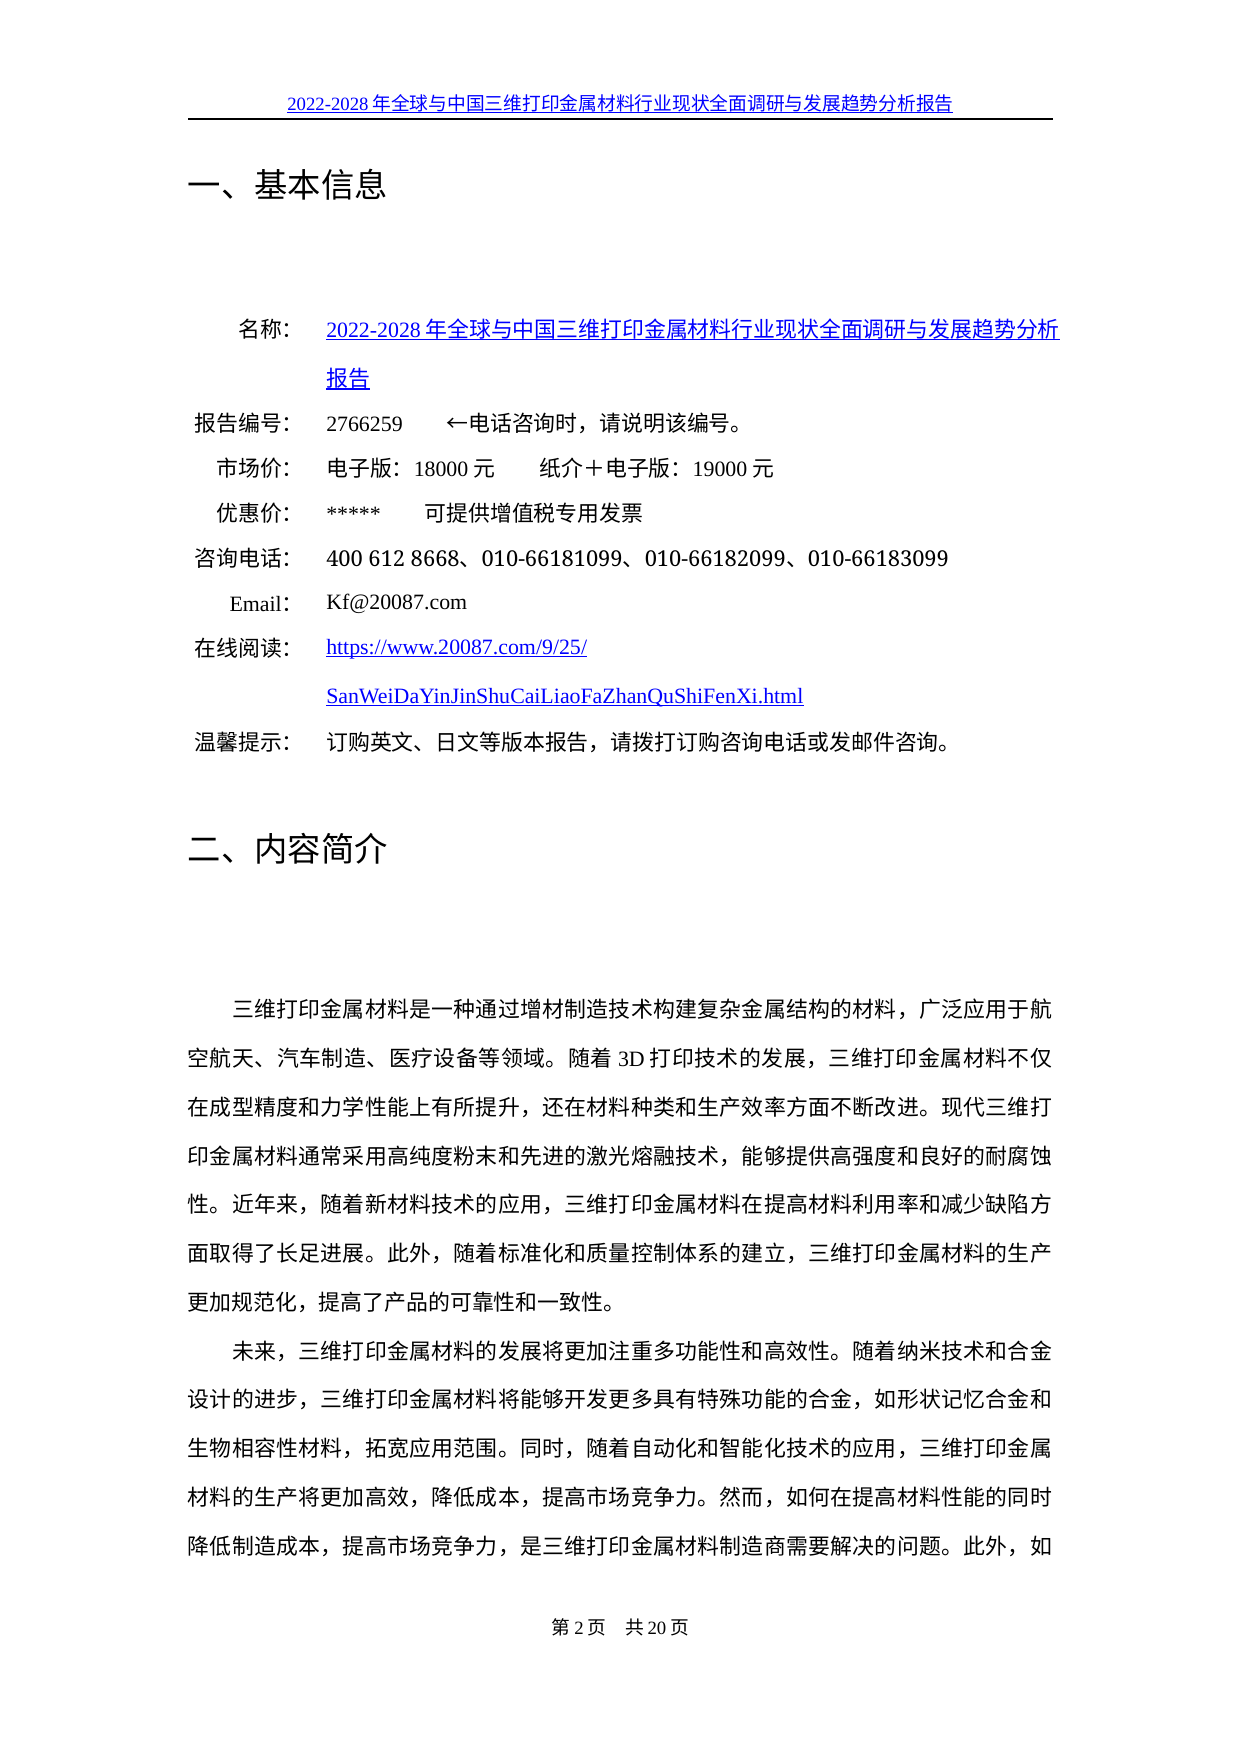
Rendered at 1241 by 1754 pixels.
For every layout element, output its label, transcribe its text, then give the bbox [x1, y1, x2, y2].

table_cell 电子版：18000 元 纸介＋电子版：19000 元 [315, 450, 1073, 495]
table_cell 温馨提示： [167, 724, 315, 769]
table_cell 市场价： [167, 450, 315, 495]
table_cell 优惠价： [167, 495, 315, 540]
table_cell ***** 可提供增值税专用发票 [315, 495, 1073, 540]
table_cell Kf@20087.com [315, 585, 1073, 630]
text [187, 992, 1053, 1561]
title 二、内容简介 [187, 814, 1053, 879]
table_cell 订购英文、日文等版本报告，请拨打订购咨询电话或发邮件咨询。 [315, 724, 1073, 769]
table_cell 2766259 ←电话咨询时，请说明该编号。 [315, 405, 1073, 450]
table_cell 咨询电话： [167, 540, 315, 585]
table_cell 400 612 8668、010-66181099、010-66182099、010-66183099 [315, 540, 1073, 585]
table_cell 在线阅读： [167, 630, 315, 724]
table_header 2022-2028年全球与中国三维打印金属材料行业现状全面调研与发展趋势分析报告 [315, 312, 1073, 405]
table_cell Email： [167, 585, 315, 630]
title 一、基本信息 [187, 150, 1053, 215]
table_header 名称： [167, 312, 315, 405]
table_cell 报告编号： [167, 405, 315, 450]
table_cell [315, 630, 1073, 724]
